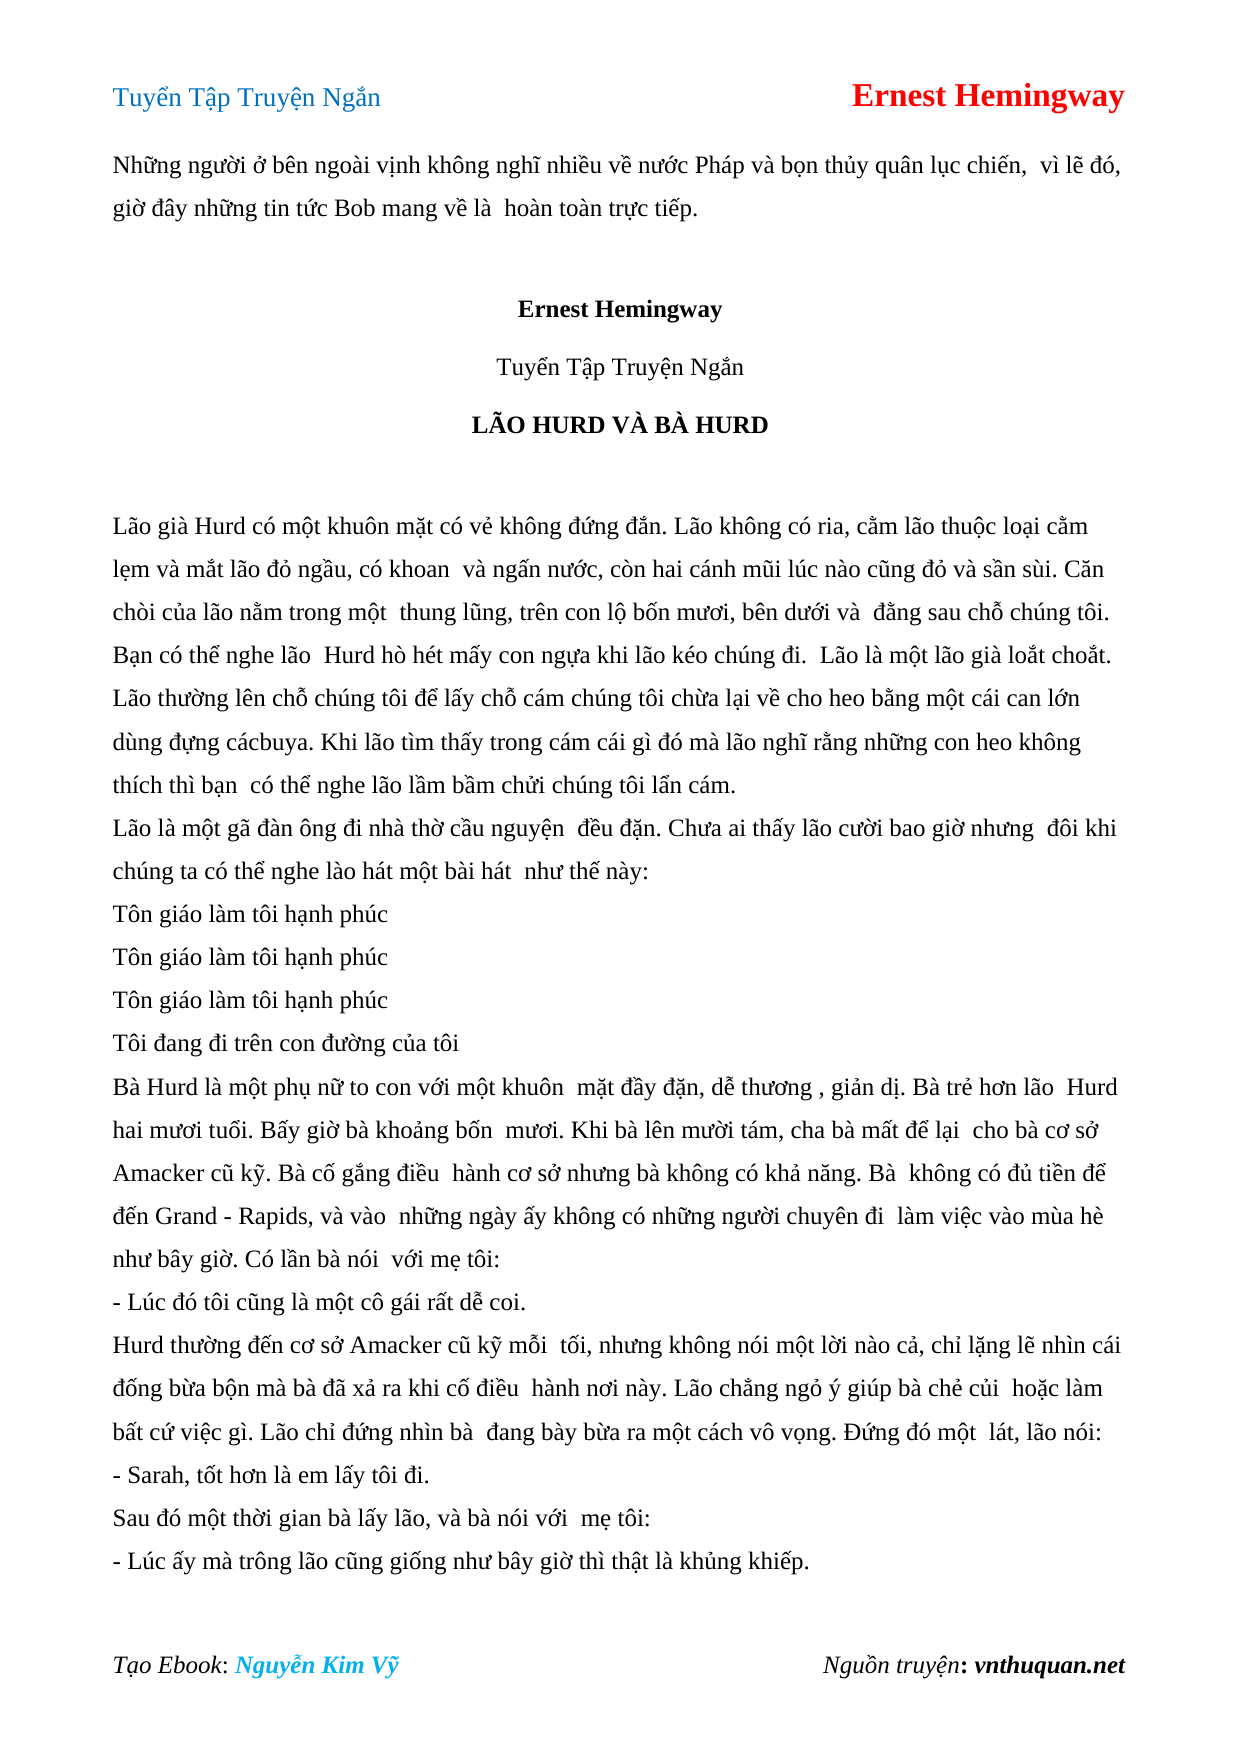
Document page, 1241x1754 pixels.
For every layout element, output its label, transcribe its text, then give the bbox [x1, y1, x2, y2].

text Tuyển Tập Truyện Ngắn [112, 352, 1128, 381]
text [112, 150, 1128, 222]
text LÃO HURD VÀ BÀ HURD [112, 410, 1128, 439]
text Ernest Hemingway [112, 294, 1128, 323]
text Lão già Hurd có một khuôn mặt có vẻ không đứng đắn. Lão không có ria, cằm lão thuộc loại cằm lẹm và mắt lão đỏ ngầu, có khoan và ngấn nước, còn hai cánh mũi lúc nào cũng đỏ và sần sùi. Căn chòi của lão nằm trong một thung lũng, trên con lộ bốn mươi, bên dưới và đằng sau chỗ chúng tôi. Bạn có thể nghe lão Hurd hò hét mấy con ngựa khi lão kéo chúng đi. Lão là một lão già loắt choắt. Lão thường lên chỗ chúng tôi để lấy chỗ cám chúng tôi chừa lại về cho heo bằng một cái can lớn dùng đựng cácbuya. Khi lão tìm thấy trong cám cái gì đó mà lão nghĩ rằng những con heo không thích thì bạn có thể nghe lão lầm bầm chửi chúng tôi lẩn cám. Lão là một gã đàn ông đi nhà thờ cầu nguyện đều đặn. Chưa ai thấy lão cười bao giờ nhưng đôi khi chúng ta có thể nghe lào hát một bài hát như thế này: Tôn giáo làm tôi hạnh phúc Tôn giáo làm tôi hạnh phúc Tôn giáo làm tôi hạnh phúc Tôi đang đi trên con đường của tôi Bà Hurd là một phụ nữ to con với một khuôn mặt đầy đặn, dễ thương , giản dị. Bà trẻ hơn lão Hurd hai mươi tuổi. Bấy giờ bà khoảng bốn mươi. Khi bà lên mười tám, cha bà mất để lại cho bà cơ sở Amacker cũ kỹ. Bà cố gắng điều hành cơ sở nhưng bà không có khả năng. Bà không có đủ tiền để đến Grand - Rapids, và vào những ngày ấy không có những người chuyên đi làm việc vào mùa hè như bây giờ. Có lần bà nói với mẹ tôi: - Lúc đó tôi cũng là một cô gái rất dễ coi. Hurd thường đến cơ sở Amacker cũ kỹ mỗi tối, nhưng không nói một lời nào cả, chỉ lặng lẽ nhìn cái đống bừa bộn mà bà đã xả ra khi cố điều hành nơi này. Lão chẳng ngỏ ý giúp bà chẻ củi hoặc làm bất cứ việc gì. Lão chỉ đứng nhìn bà đang bày bừa ra một cách vô vọng. Đứng đó một lát, lão nói: - Sarah, tốt hơn là em lấy tôi đi. Sau đó một thời gian bà lấy lão, và bà nói với mẹ tôi: - Lúc ấy mà trông lão cũng giống như bây giờ thì thật là khủng khiếp. [112, 468, 1128, 1575]
